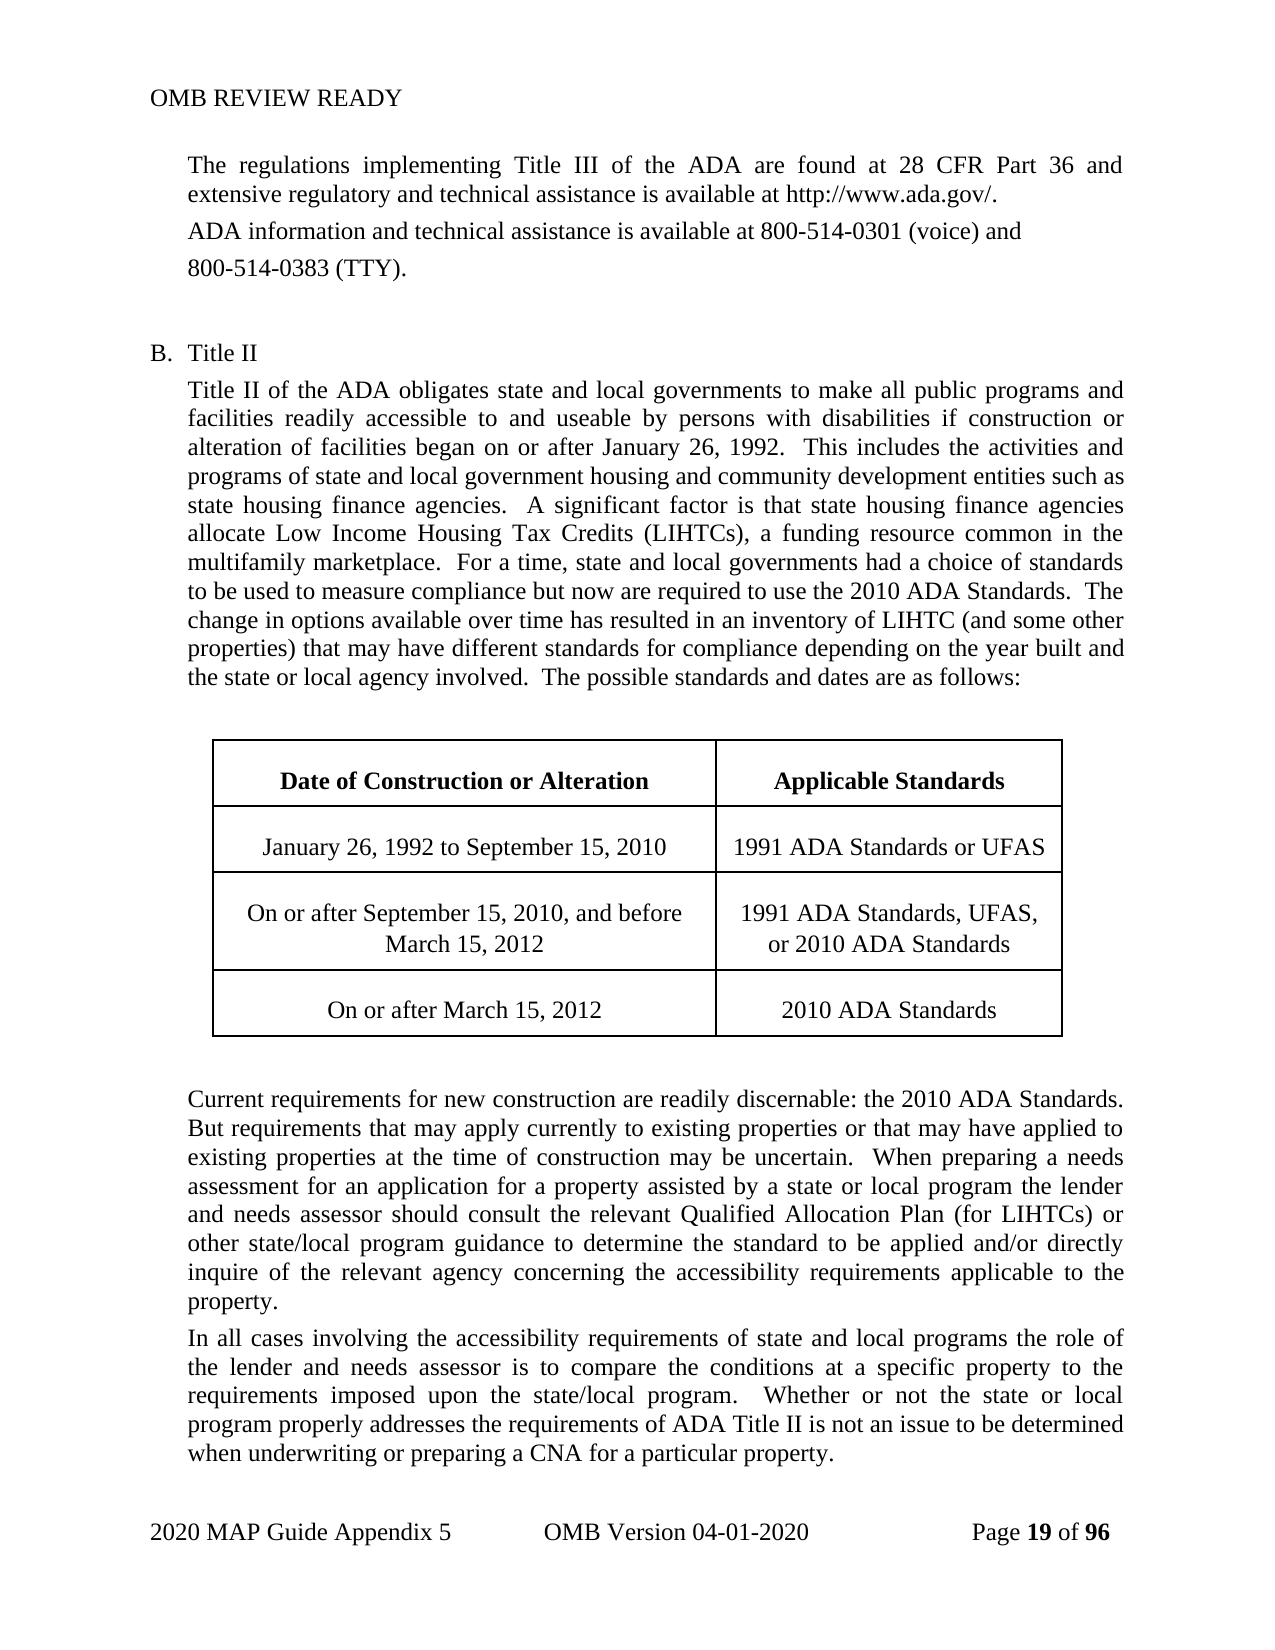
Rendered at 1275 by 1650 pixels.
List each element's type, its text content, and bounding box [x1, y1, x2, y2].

table_cell 1991 ADA Standards, UFAS, or 2010 ADA Standards [717, 873, 1061, 968]
text Title II [150, 338, 1125, 366]
table_header Date of Construction or Alteration [214, 741, 715, 805]
table_cell On or after March 15, 2012 [214, 971, 715, 1035]
table_header Applicable Standards [717, 741, 1061, 805]
list The regulations implementing Title III of the ADA are found at 28 CFR Part 36 and extensive regulatory and technical assistance is available at http://www.ada.gov/. [187, 150, 1125, 207]
list 800-514-0383 (TTY). [187, 253, 1125, 282]
table_cell On or after September 15, 2010, and before March 15, 2012 [214, 873, 715, 968]
table_cell 2010 ADA Standards [717, 971, 1061, 1035]
table_cell January 26, 1992 to September 15, 2010 [214, 807, 715, 871]
list Current requirements for new construction are readily discernable: the 2010 ADA Standards. But requirements that may apply currently to existing properties or that may have applied to existing properties at the time of construction may be uncertain. When preparing a needs assessment for an application for a property assisted by a state or local program the lender and needs assessor should consult the relevant Qualified Allocation Plan (for LIHTCs) or other state/local program guidance to determine the standard to be applied and/or directly inquire of the relevant agency concerning the accessibility requirements applicable to the property. [187, 1084, 1125, 1314]
list In all cases involving the accessibility requirements of state and local programs the role of the lender and needs assessor is to compare the conditions at a specific property to the requirements imposed upon the state/local program. Whether or not the state or local program properly addresses the requirements of ADA Title II is not an issue to be determined when underwriting or preparing a CNA for a particular property. [187, 1323, 1125, 1467]
list Title II of the ADA obligates state and local governments to make all public programs and facilities readily accessible to and useable by persons with disabilities if construction or alteration of facilities began on or after January 26, 1992. This includes the activities and programs of state and local government housing and community development entities such as state housing finance agencies. A significant factor is that state housing finance agencies allocate Low Income Housing Tax Credits (LIHTCs), a funding resource common in the multifamily marketplace. For a time, state and local governments had a choice of standards to be used to measure compliance but now are required to use the 2010 ADA Standards. The change in options available over time has resulted in an inventory of LIHTC (and some other properties) that may have different standards for compliance depending on the year built and the state or local agency involved. The possible standards and dates are as follows: [187, 375, 1125, 691]
list ADA information and technical assistance is available at 800-514-0301 (voice) and [187, 216, 1125, 244]
table_cell 1991 ADA Standards or UFAS [717, 807, 1061, 871]
